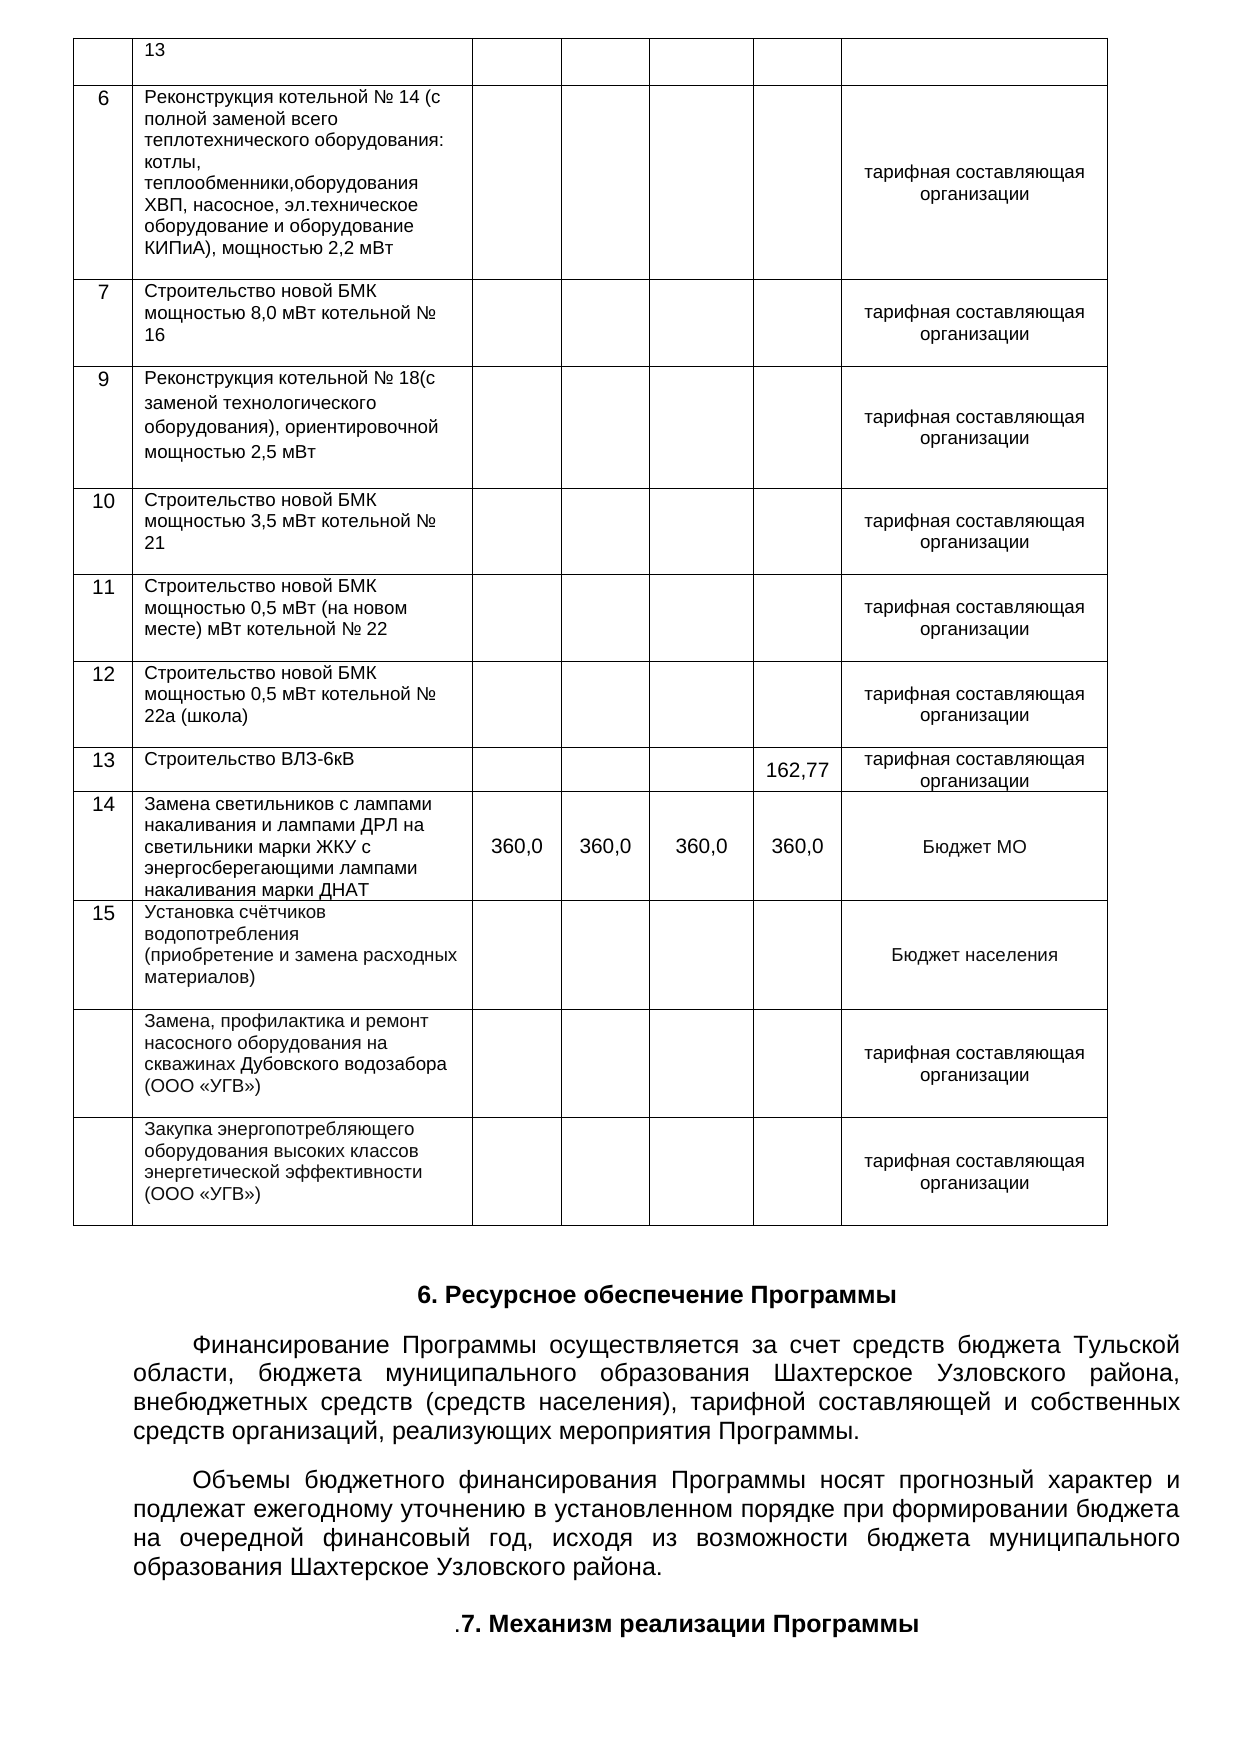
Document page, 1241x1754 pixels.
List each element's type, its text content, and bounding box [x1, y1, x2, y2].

table_cell [754, 86, 841, 279]
table_cell [562, 575, 649, 661]
table_cell [473, 901, 561, 1009]
table_cell Строительство новой БМК мощностью 8,0 мВт котельной № 16 [133, 280, 472, 366]
table_cell 360,0 [650, 792, 753, 900]
table_cell Установка счётчиков водопотребления (приобретение и замена расходных материалов) [133, 901, 472, 1009]
table_cell [473, 1118, 561, 1225]
table_cell [650, 1118, 753, 1225]
table_cell тарифная составляющая организации [842, 662, 1107, 747]
table_cell Строительство новой БМК мощностью 3,5 мВт котельной № 21 [133, 489, 472, 574]
table_cell 5 [74, 39, 132, 85]
table_cell Бюджет МО [842, 792, 1107, 900]
table_cell [562, 39, 649, 85]
table_cell Строительство новой БМК мощностью 0,5 мВт котельной № 22а (школа) [133, 662, 472, 747]
table_cell [473, 748, 561, 791]
table_cell [473, 39, 561, 85]
table_cell [562, 1118, 649, 1225]
table_cell 360,0 [562, 792, 649, 900]
table_cell 15 [74, 901, 132, 1009]
table_cell [473, 575, 561, 661]
table_cell [754, 489, 841, 574]
text .7. Механизм реализации Программы [133, 1609, 1181, 1638]
table_cell тарифная составляющая организации [842, 367, 1107, 487]
table_cell тарифная составляющая организации [842, 575, 1107, 661]
table_cell 6 [74, 86, 132, 279]
table_cell тарифная составляющая организации [842, 1118, 1107, 1225]
table_cell [562, 367, 649, 487]
table_cell Строительство ВЛЗ-6кВ [133, 748, 472, 791]
table_cell 360,0 [473, 792, 561, 900]
table_cell 14 [74, 792, 132, 900]
table_cell [650, 489, 753, 574]
table_cell [650, 662, 753, 747]
table_cell [562, 280, 649, 366]
table_cell [562, 901, 649, 1009]
table_cell [74, 1010, 132, 1117]
table_cell 11 [74, 575, 132, 661]
table_cell [473, 86, 561, 279]
table_cell Замена светильников с лампами накаливания и лампами ДРЛ на светильники марки ЖКУ с энергосберегающими лампами накаливания марки ДНАТ [133, 792, 472, 900]
table_cell [650, 280, 753, 366]
text Объемы бюджетного финансирования Программы носят прогнозный характер и подлежат ежегодному уточнению в установленном порядке при формировании бюджета на очередной финансовый год, исходя из возможности бюджета муниципального образования Шахтерское Узловского района. [133, 1465, 1181, 1580]
table_cell [754, 901, 841, 1009]
table_cell [473, 280, 561, 366]
table_cell тарифная составляющая организации [842, 280, 1107, 366]
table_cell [133, 39, 472, 85]
table_cell Закупка энергопотребляющего оборудования высоких классов энергетической эффективности (ООО «УГВ») [133, 1118, 472, 1225]
table_cell 360,0 [754, 792, 841, 900]
table_cell [650, 39, 753, 85]
table_cell Реконструкция котельной № 14 (с полной заменой всего теплотехнического оборудования: котлы, теплообменники,оборудования ХВП, насосное, эл.техническое оборудование и оборудование КИПиА), мощностью 2,2 мВт [133, 86, 472, 279]
table_cell [562, 489, 649, 574]
table_cell 10 [74, 489, 132, 574]
table_cell Замена, профилактика и ремонт насосного оборудования на скважинах Дубовского водозабора (ООО «УГВ») [133, 1010, 472, 1117]
text 6. Ресурсное обеспечение Программы [133, 1280, 1181, 1309]
table_cell 13 [74, 748, 132, 791]
table_cell 162,77 [754, 748, 841, 791]
table_cell [473, 489, 561, 574]
table_cell [754, 1118, 841, 1225]
table_cell [754, 39, 841, 85]
table_cell тарифная составляющая организации [842, 748, 1107, 791]
table_cell [754, 1010, 841, 1117]
table_cell [650, 86, 753, 279]
table_cell [650, 748, 753, 791]
text Финансирование Программы осуществляется за счет средств бюджета Тульской области, бюджета муниципального образования Шахтерское Узловского района, внебюджетных средств (средств населения), тарифной составляющей и собственных средств организаций, реализующих мероприятия Программы. [133, 1329, 1181, 1444]
table_cell [562, 1010, 649, 1117]
table_cell [650, 1010, 753, 1117]
table_cell [74, 1118, 132, 1225]
table_cell 9 [74, 367, 132, 487]
table_cell [562, 748, 649, 791]
table_cell Бюджет населения [842, 901, 1107, 1009]
table_cell тарифная составляющая организации [842, 489, 1107, 574]
table_cell [754, 367, 841, 487]
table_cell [842, 39, 1107, 85]
table_cell [650, 367, 753, 487]
table_cell 12 [74, 662, 132, 747]
table_cell Строительство новой БМК мощностью 0,5 мВт (на новом месте) мВт котельной № 22 [133, 575, 472, 661]
table_cell [562, 86, 649, 279]
table_cell [754, 280, 841, 366]
table_cell [473, 662, 561, 747]
table_cell [754, 662, 841, 747]
table_cell [754, 575, 841, 661]
table_cell [562, 662, 649, 747]
table_cell [473, 367, 561, 487]
table_cell 7 [74, 280, 132, 366]
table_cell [842, 86, 1107, 279]
table_cell [650, 901, 753, 1009]
table_cell [473, 1010, 561, 1117]
table_cell Реконструкция котельной № 18(с заменой технологического оборудования), ориентировочной мощностью 2,5 мВт [133, 367, 472, 487]
table_cell тарифная составляющая организации [842, 1010, 1107, 1117]
table_cell [650, 575, 753, 661]
